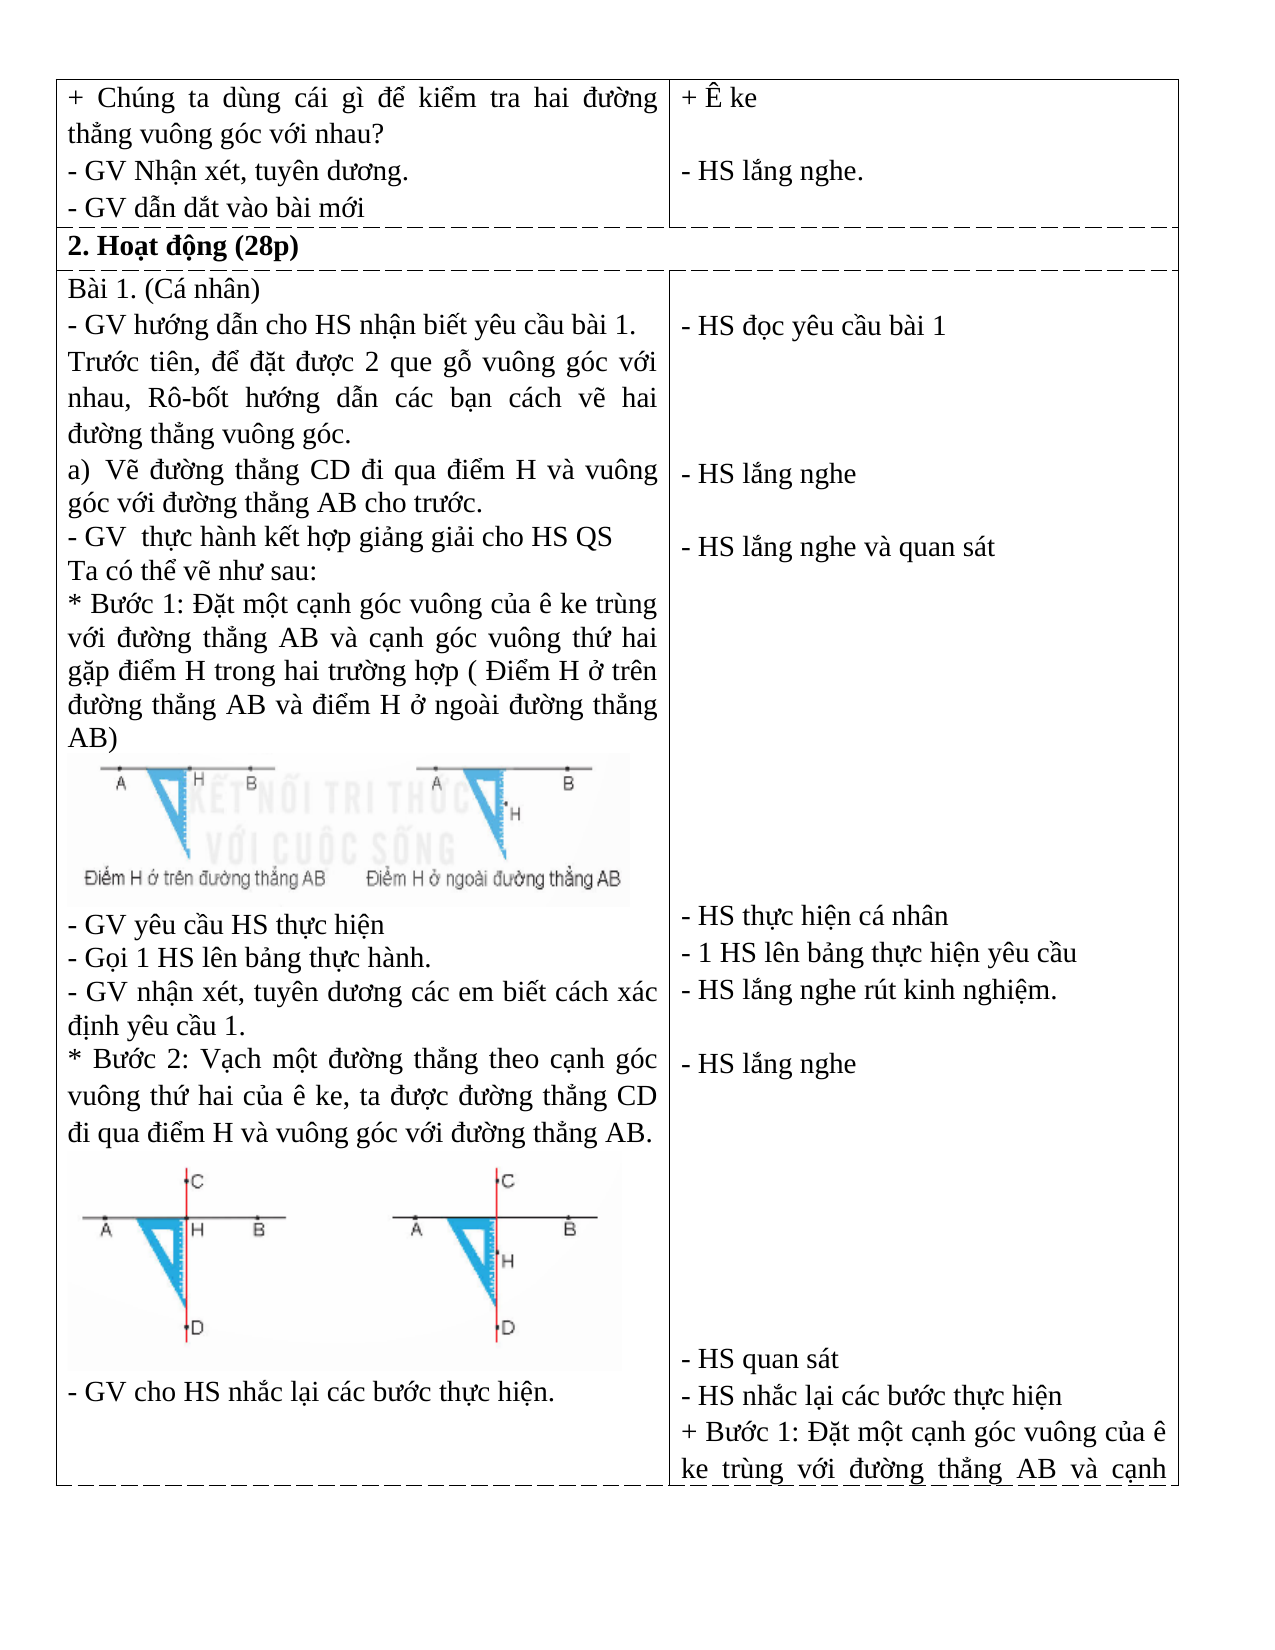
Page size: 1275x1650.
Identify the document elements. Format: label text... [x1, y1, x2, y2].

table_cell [57, 270, 669, 1485]
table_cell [670, 270, 1178, 1485]
picture [67, 753, 630, 907]
picture [67, 1151, 623, 1371]
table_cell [57, 80, 669, 227]
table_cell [670, 80, 1178, 227]
table_cell 2. Hoạt động (28p) [57, 227, 1178, 270]
